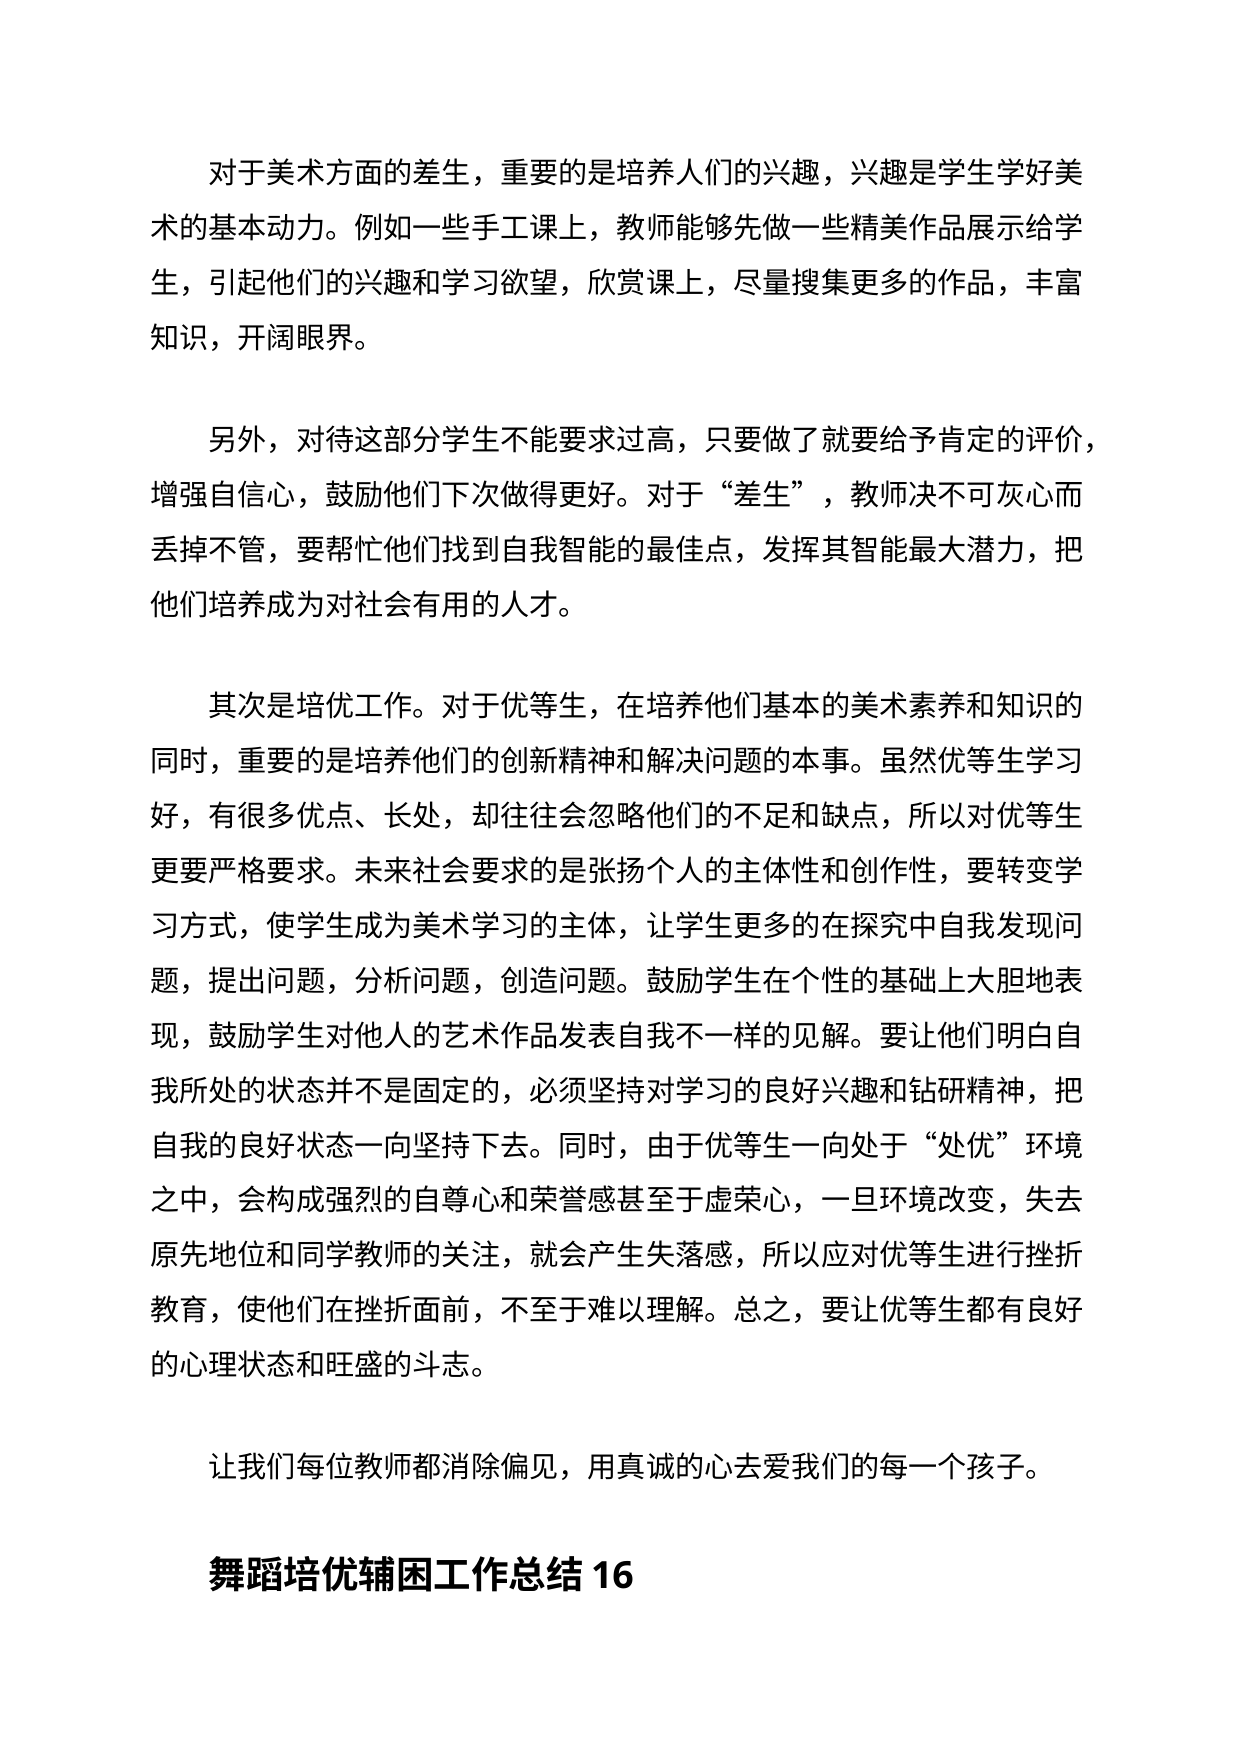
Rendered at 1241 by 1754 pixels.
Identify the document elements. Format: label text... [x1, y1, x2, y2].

text 另外，对待这部分学生不能要求过高，只要做了就要给予肯定的评价，增强自信心，鼓励他们下次做得更好。对于“差生”，教师决不可灰心而丢掉不管，要帮忙他们找到自我智能的最佳点，发挥其智能最大潜力，把他们培养成为对社会有用的人才。 [150, 416, 1090, 623]
text 其次是培优工作。对于优等生，在培养他们基本的美术素养和知识的同时，重要的是培养他们的创新精神和解决问题的本事。虽然优等生学习好，有很多优点、长处，却往往会忽略他们的不足和缺点，所以对优等生更要严格要求。未来社会要求的是张扬个人的主体性和创作性，要转变学习方式，使学生成为美术学习的主体，让学生更多的在探究中自我发现问题，提出问题，分析问题，创造问题。鼓励学生在个性的基础上大胆地表现，鼓励学生对他人的艺术作品发表自我不一样的见解。要让他们明白自我所处的状态并不是固定的，必须坚持对学习的良好兴趣和钻研精神，把自我的良好状态一向坚持下去。同时，由于优等生一向处于“处优”环境之中，会构成强烈的自尊心和荣誉感甚至于虚荣心，一旦环境改变，失去原先地位和同学教师的关注，就会产生失落感，所以应对优等生进行挫折教育，使他们在挫折面前，不至于难以理解。总之，要让优等生都有良好的心理状态和旺盛的斗志。 [150, 683, 1090, 1384]
text 让我们每位教师都消除偏见，用真诚的心去爱我们的每一个孩子。 [150, 1443, 1090, 1486]
text 舞蹈培优辅困工作总结16 [150, 1545, 1090, 1600]
text 对于美术方面的差生，重要的是培养人们的兴趣，兴趣是学生学好美术的基本动力。例如一些手工课上，教师能够先做一些精美作品展示给学生，引起他们的兴趣和学习欲望，欣赏课上，尽量搜集更多的作品，丰富知识，开阔眼界。 [150, 150, 1090, 357]
